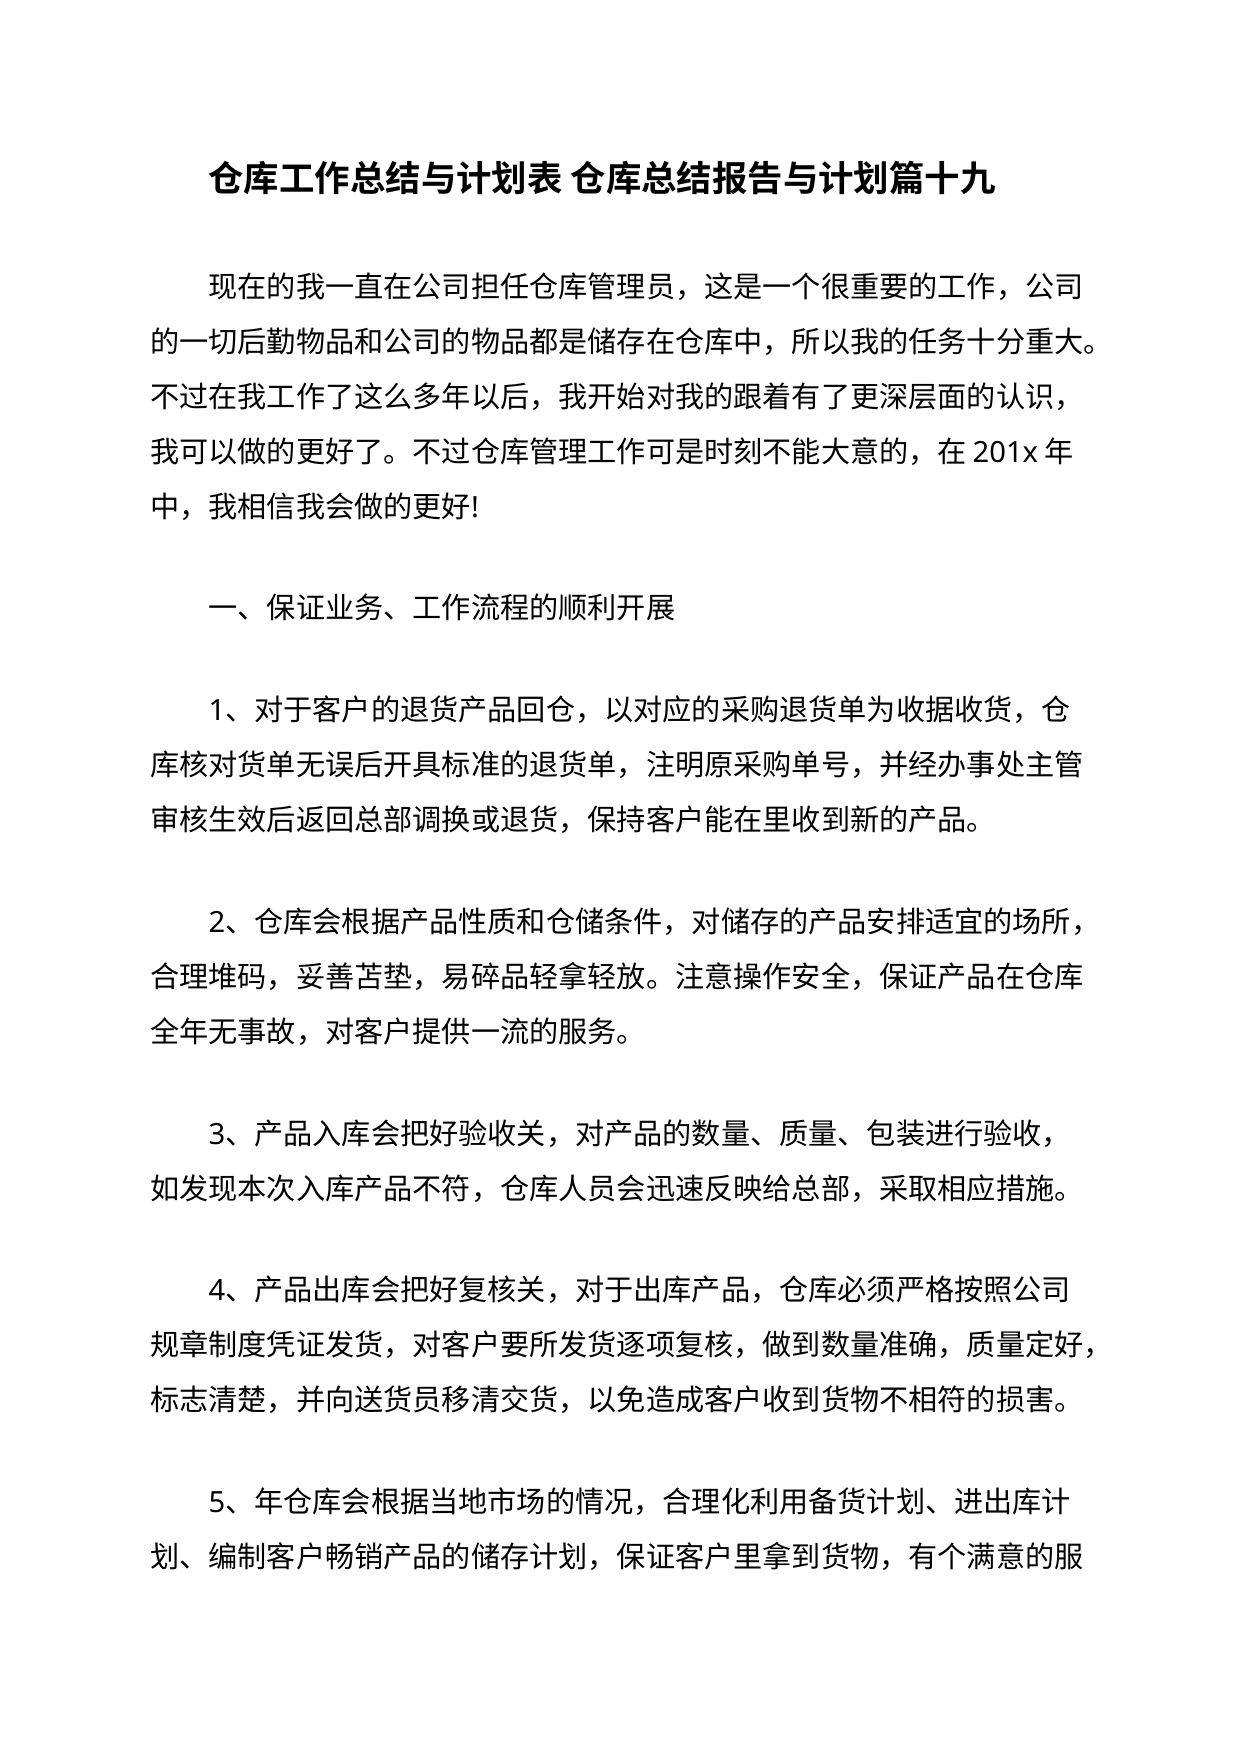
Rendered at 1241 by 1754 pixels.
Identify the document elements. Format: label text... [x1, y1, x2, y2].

text 现在的我一直在公司担任仓库管理员，这是一个很重要的工作，公司的一切后勤物品和公司的物品都是储存在仓库中，所以我的任务十分重大。不过在我工作了这么多年以后，我开始对我的跟着有了更深层面的认识，我可以做的更好了。不过仓库管理工作可是时刻不能大意的，在201x年中，我相信我会做的更好! [150, 263, 1090, 526]
text 一、保证业务、工作流程的顺利开展 [150, 585, 1090, 627]
text 2、仓库会根据产品性质和仓储条件，对储存的产品安排适宜的场所，合理堆码，妥善苫垫，易碎品轻拿轻放。注意操作安全，保证产品在仓库全年无事故，对客户提供一流的服务。 [150, 898, 1090, 1051]
text 3、产品入库会把好验收关，对产品的数量、质量、包装进行验收，如发现本次入库产品不符，仓库人员会迅速反映给总部，采取相应措施。 [150, 1110, 1090, 1207]
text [150, 1479, 1090, 1576]
text 4、产品出库会把好复核关，对于出库产品，仓库必须严格按照公司规章制度凭证发货，对客户要所发货逐项复核，做到数量准确，质量定好，标志清楚，并向送货员移清交货，以免造成客户收到货物不相符的损害。 [150, 1267, 1090, 1419]
text 1、对于客户的退货产品回仓，以对应的采购退货单为收据收货，仓库核对货单无误后开具标准的退货单，注明原采购单号，并经办事处主管审核生效后返回总部调换或退货，保持客户能在里收到新的产品。 [150, 687, 1090, 839]
text 仓库工作总结与计划表 仓库总结报告与计划篇十九 [150, 150, 1090, 201]
